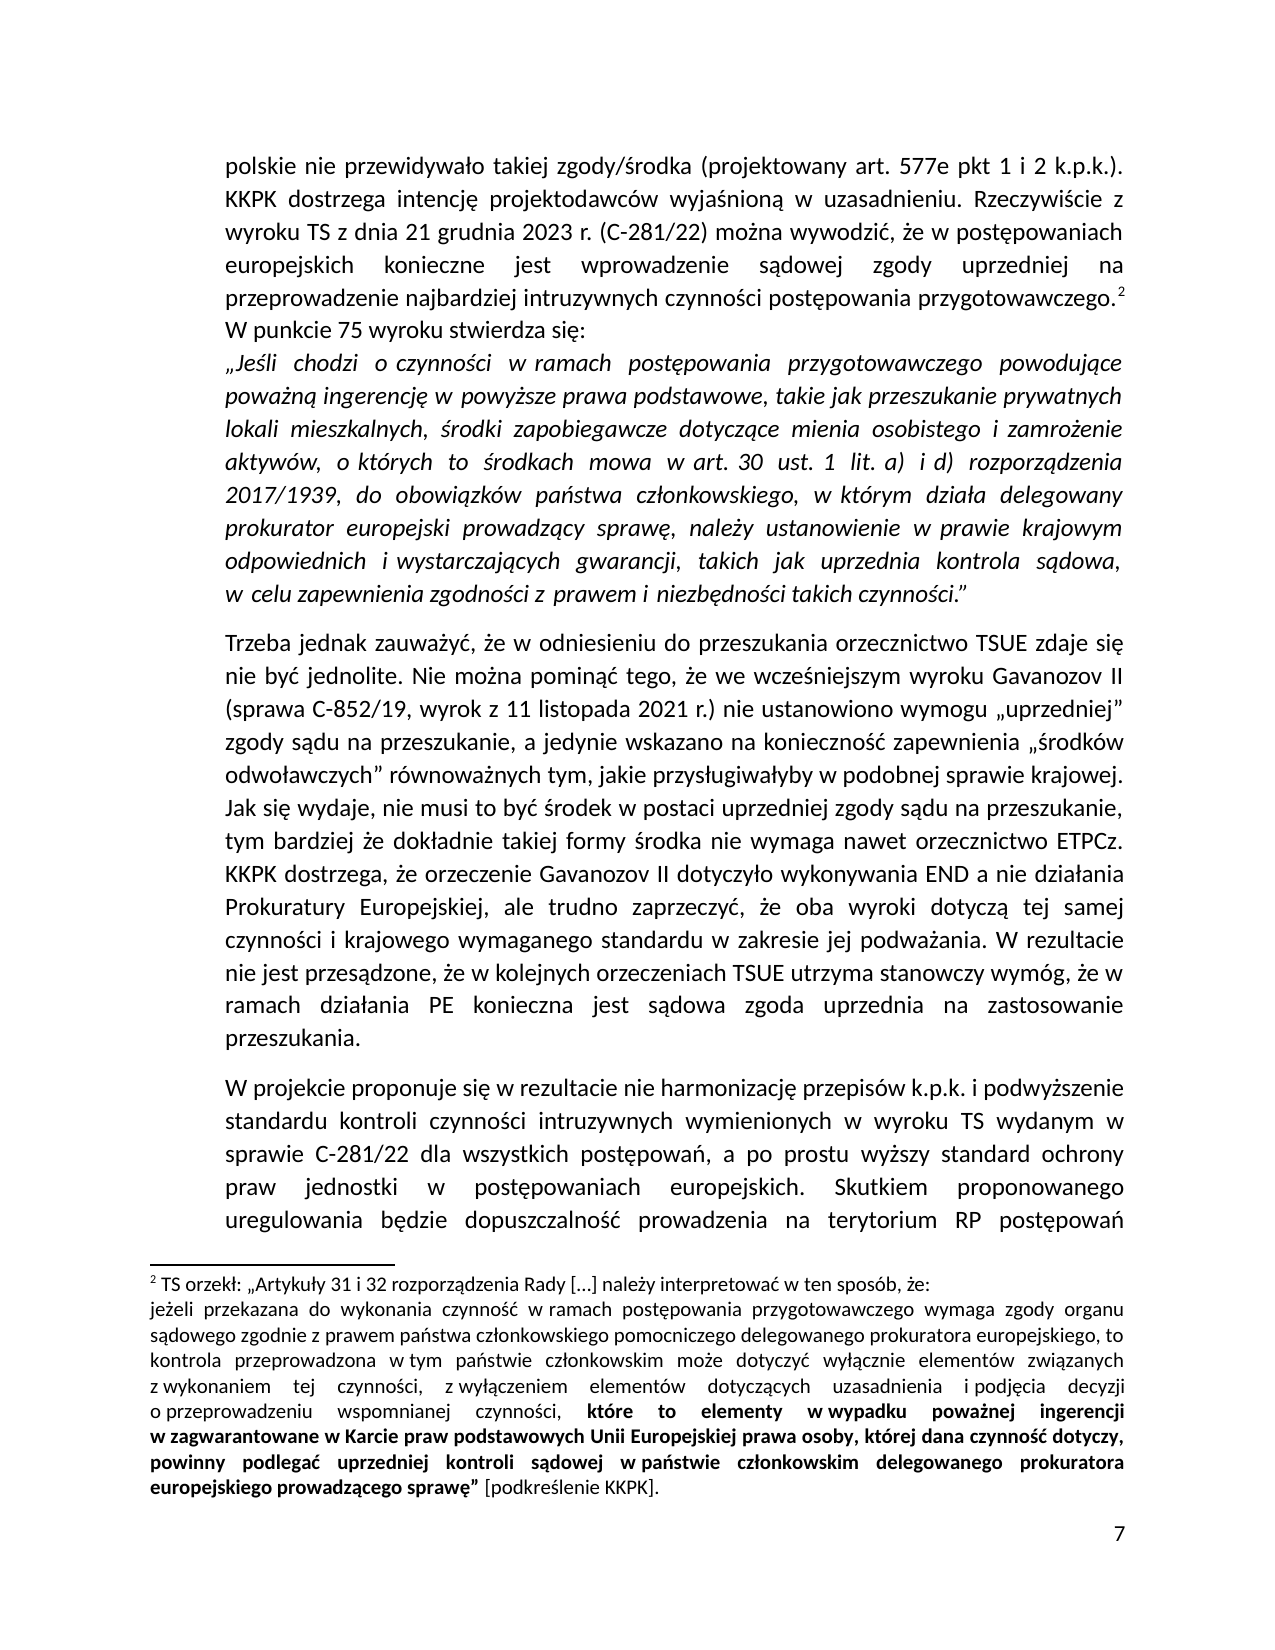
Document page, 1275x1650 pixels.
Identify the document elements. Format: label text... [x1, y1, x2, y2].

list „Jeśli chodzi o czynności w ramach postępowania przygotowawczego powodujące poważną ingerencję w powyższe prawa podstawowe, takie jak przeszukanie prywatnych lokali mieszkalnych, środki zapobiegawcze dotyczące mienia osobistego i zamrożenie aktywów, o których to środkach mowa w art. 30 ust. 1 lit. a) i d) rozporządzenia 2017/1939, do obowiązków państwa członkowskiego, w którym działa delegowany prokurator europejski prowadzący sprawę, należy ustanowienie w prawie krajowym odpowiednich i wystarczających gwarancji, takich jak uprzednia kontrola sądowa, w celu zapewnienia zgodności z prawem i niezbędności takich czynności.” [225, 347, 1125, 608]
text Trzeba jednak zauważyć, że w odniesieniu do przeszukania orzecznictwo TSUE zdaje się nie być jednolite. Nie można pominąć tego, że we wcześniejszym wyroku Gavanozov II (sprawa C-852/19, wyrok z 11 listopada 2021 r.) nie ustanowiono wymogu „uprzedniej” zgody sądu na przeszukanie, a jedynie wskazano na konieczność zapewnienia „środków odwoławczych” równoważnych tym, jakie przysługiwałyby w podobnej sprawie krajowej. Jak się wydaje, nie musi to być środek w postaci uprzedniej zgody sądu na przeszukanie, tym bardziej że dokładnie takiej formy środka nie wymaga nawet orzecznictwo ETPCz. KKPK dostrzega, że orzeczenie Gavanozov II dotyczyło wykonywania END a nie działania Prokuratury Europejskiej, ale trudno zaprzeczyć, że oba wyroki dotyczą tej samej czynności i krajowego wymaganego standardu w zakresie jej podważania. W rezultacie nie jest przesądzone, że w kolejnych orzeczeniach TSUE utrzyma stanowczy wymóg, że w ramach działania PE konieczna jest sądowa zgoda uprzednia na zastosowanie przeszukania. [225, 627, 1125, 1053]
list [187, 150, 1125, 345]
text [225, 1072, 1125, 1234]
